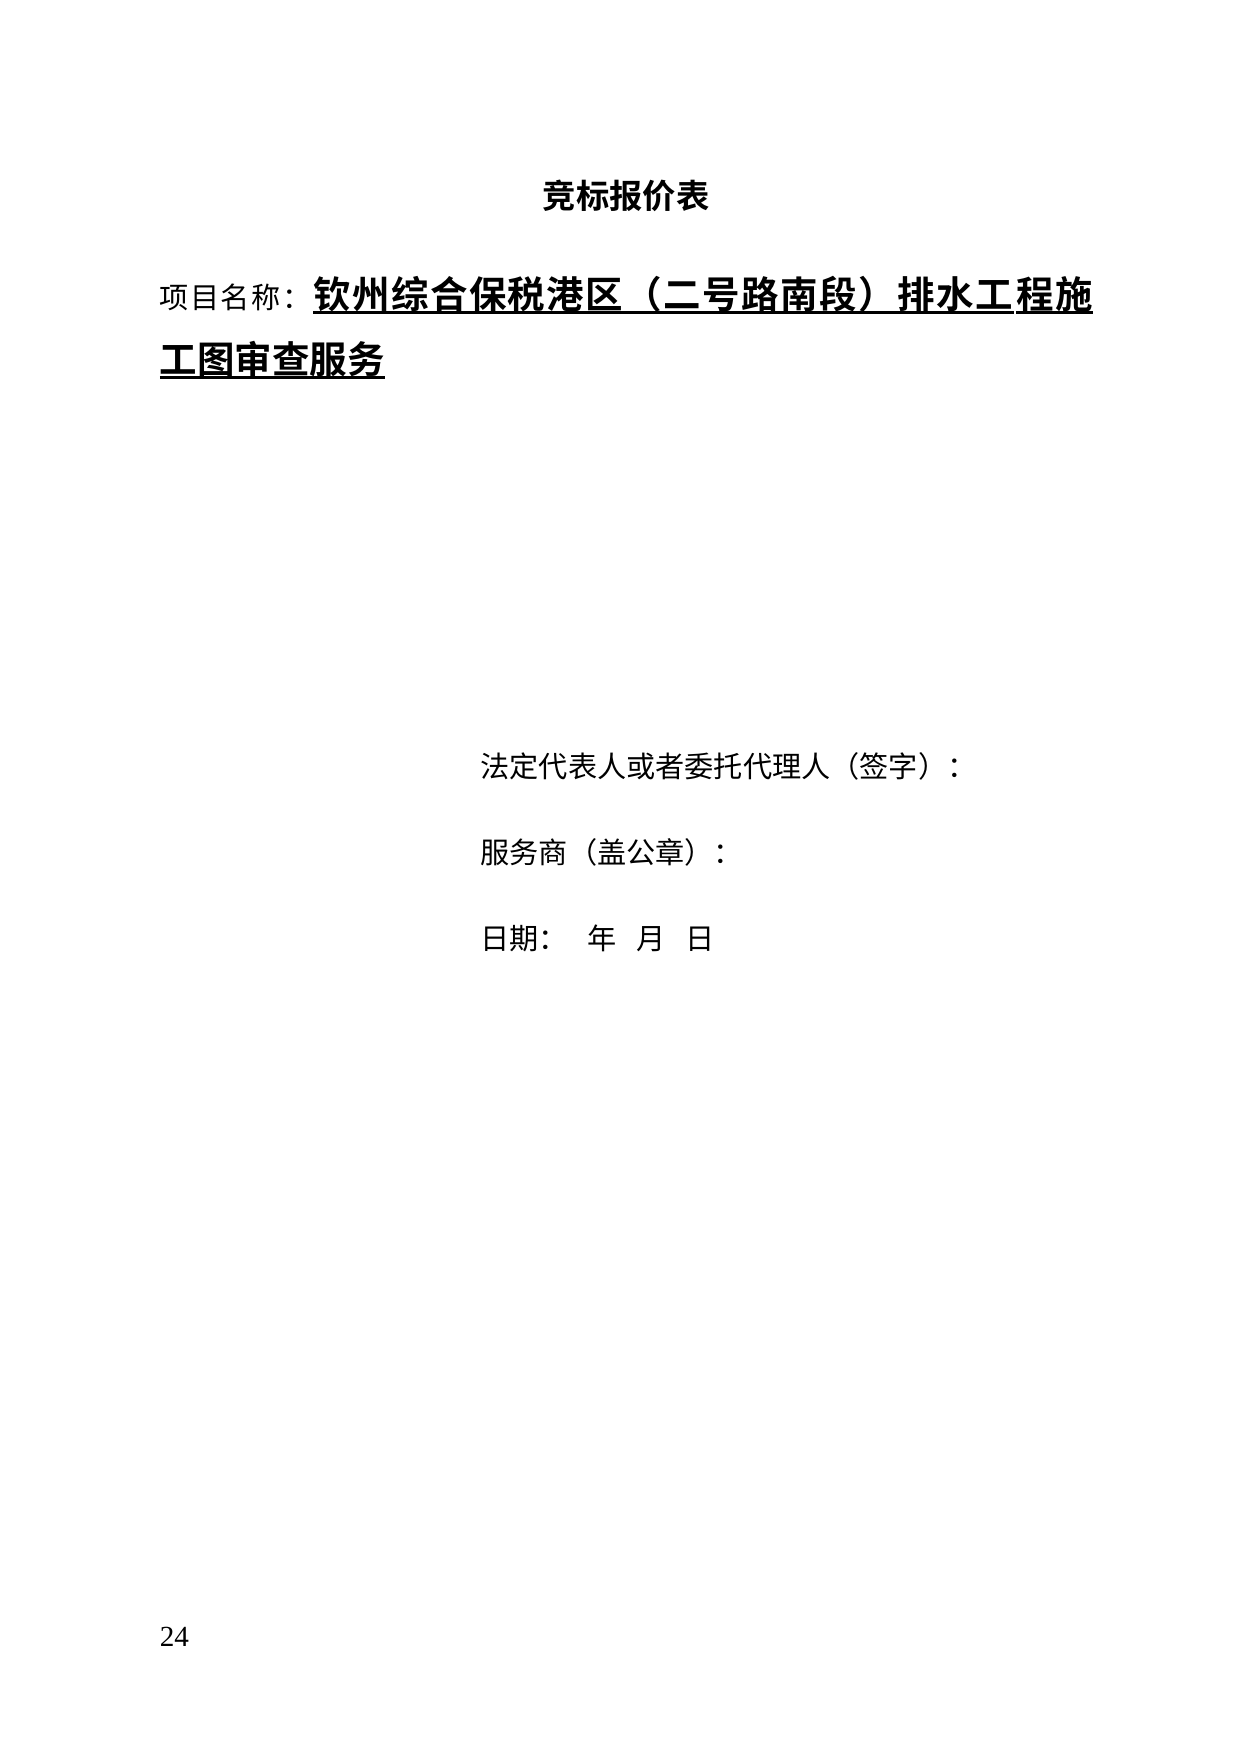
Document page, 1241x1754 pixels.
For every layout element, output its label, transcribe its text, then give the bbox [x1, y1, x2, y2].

text 项目名称：钦州综合保税港区（二号路南段）排水工程施工图审查服务 [159, 259, 1093, 389]
text 服务商（盖公章）： [422, 818, 1093, 883]
text 法定代表人或者委托代理人（签字）： [159, 732, 1093, 797]
text 日期： 年 月 日 [422, 904, 1093, 969]
text 竞标报价表 [159, 162, 1093, 227]
